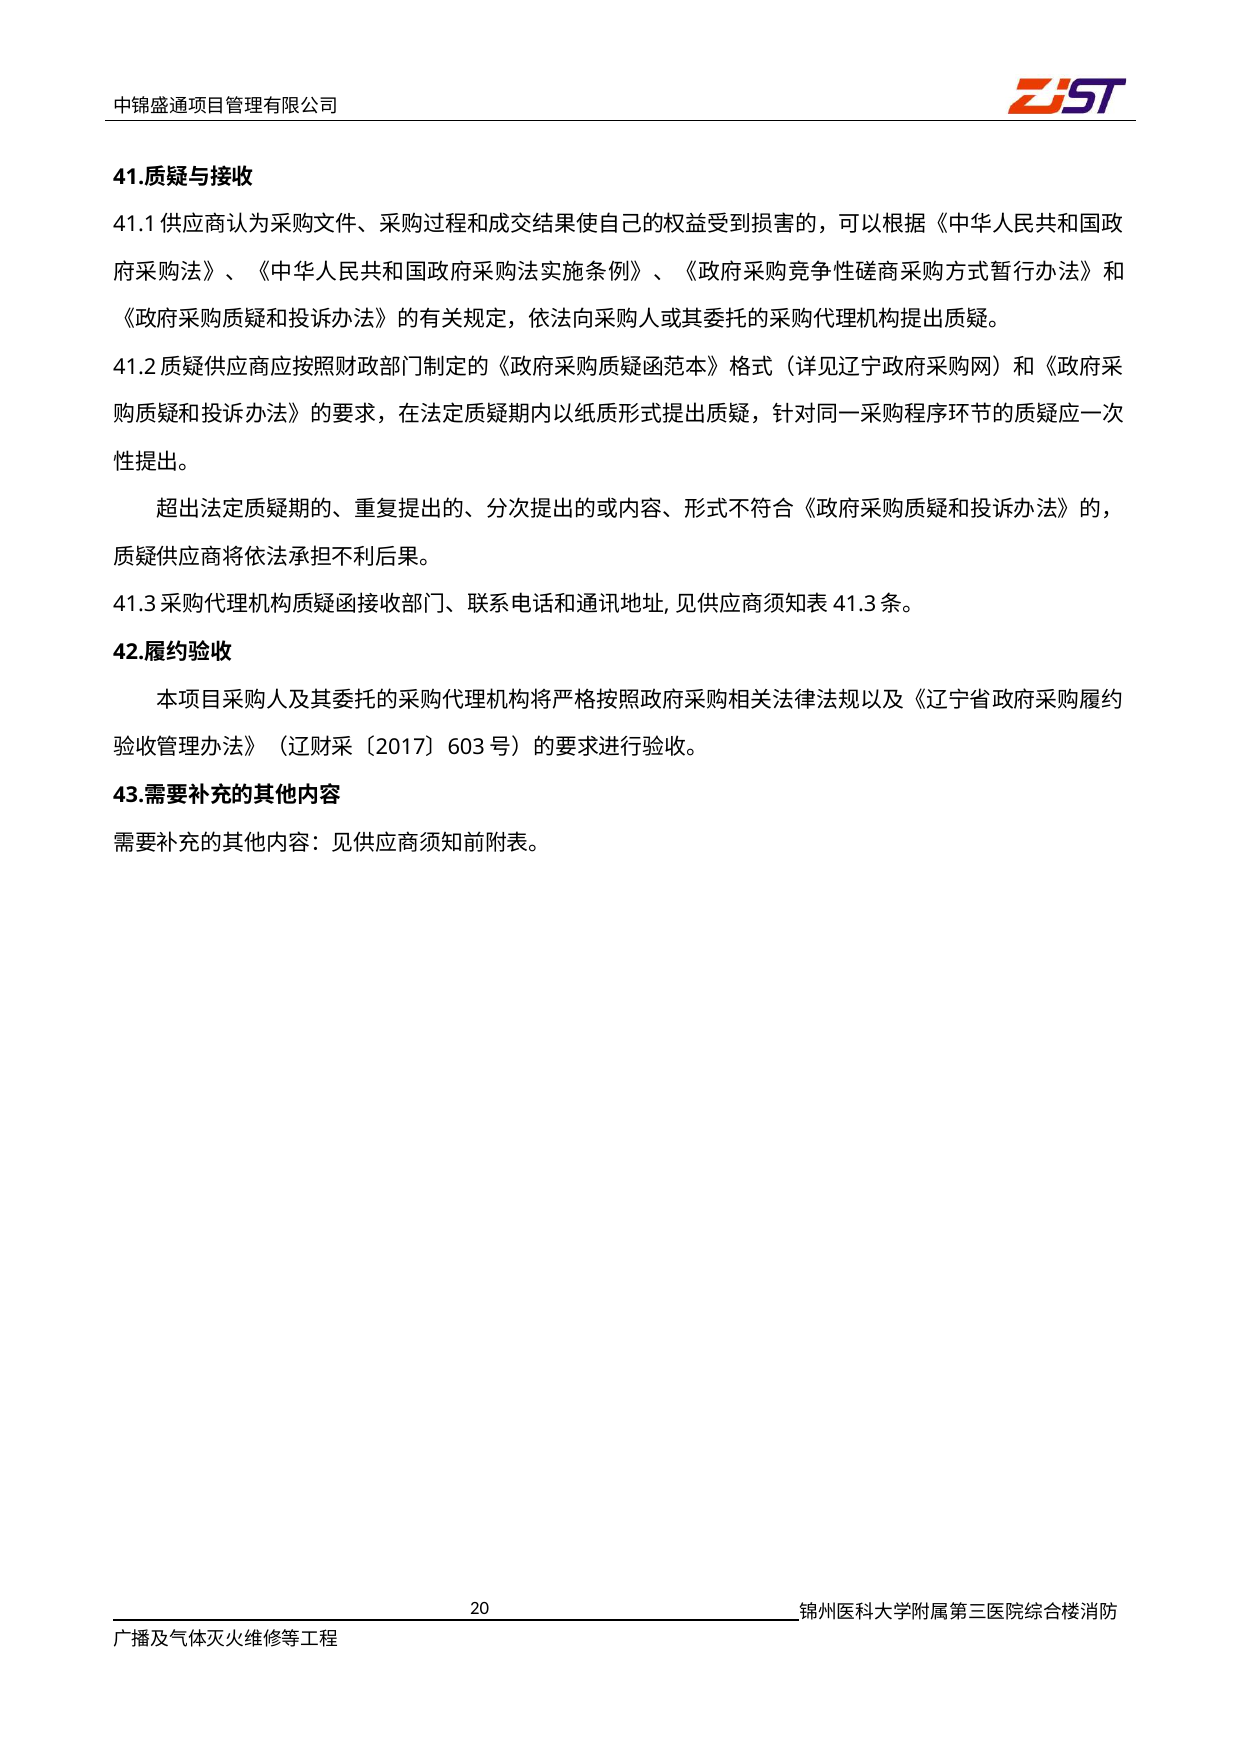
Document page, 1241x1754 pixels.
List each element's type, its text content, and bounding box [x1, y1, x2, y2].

text 41.3采购代理机构质疑函接收部门、联系电话和通讯地址, 见供应商须知表41.3条。 [113, 586, 1127, 618]
text 43.需要补充的其他内容 [113, 777, 1127, 808]
list 需要补充的其他内容：见供应商须知前附表。 [113, 824, 1127, 858]
text 41.2质疑供应商应按照财政部门制定的《政府采购质疑函范本》格式（详见辽宁政府采购网）和《政府采购质疑和投诉办法》的要求，在法定质疑期内以纸质形式提出质疑，针对同一采购程序环节的质疑应一次性提出。 [113, 349, 1127, 476]
text 41.1供应商认为采购文件、采购过程和成交结果使自己的权益受到损害的，可以根据《中华人民共和国政府采购法》、《中华人民共和国政府采购法实施条例》、《政府采购竞争性磋商采购方式暂行办法》和《政府采购质疑和投诉办法》的有关规定，依法向采购人或其委托的采购代理机构提出质疑。 [113, 206, 1127, 333]
text 42.履约验收 [113, 634, 1127, 666]
picture [1004, 74, 1126, 113]
text 41.质疑与接收 [113, 159, 1127, 190]
text 本项目采购人及其委托的采购代理机构将严格按照政府采购相关法律法规以及《辽宁省政府采购履约验收管理办法》（辽财采〔2017〕603号）的要求进行验收。 [113, 682, 1127, 761]
text 超出法定质疑期的、重复提出的、分次提出的或内容、形式不符合《政府采购质疑和投诉办法》的，质疑供应商将依法承担不利后果。 [113, 491, 1127, 571]
